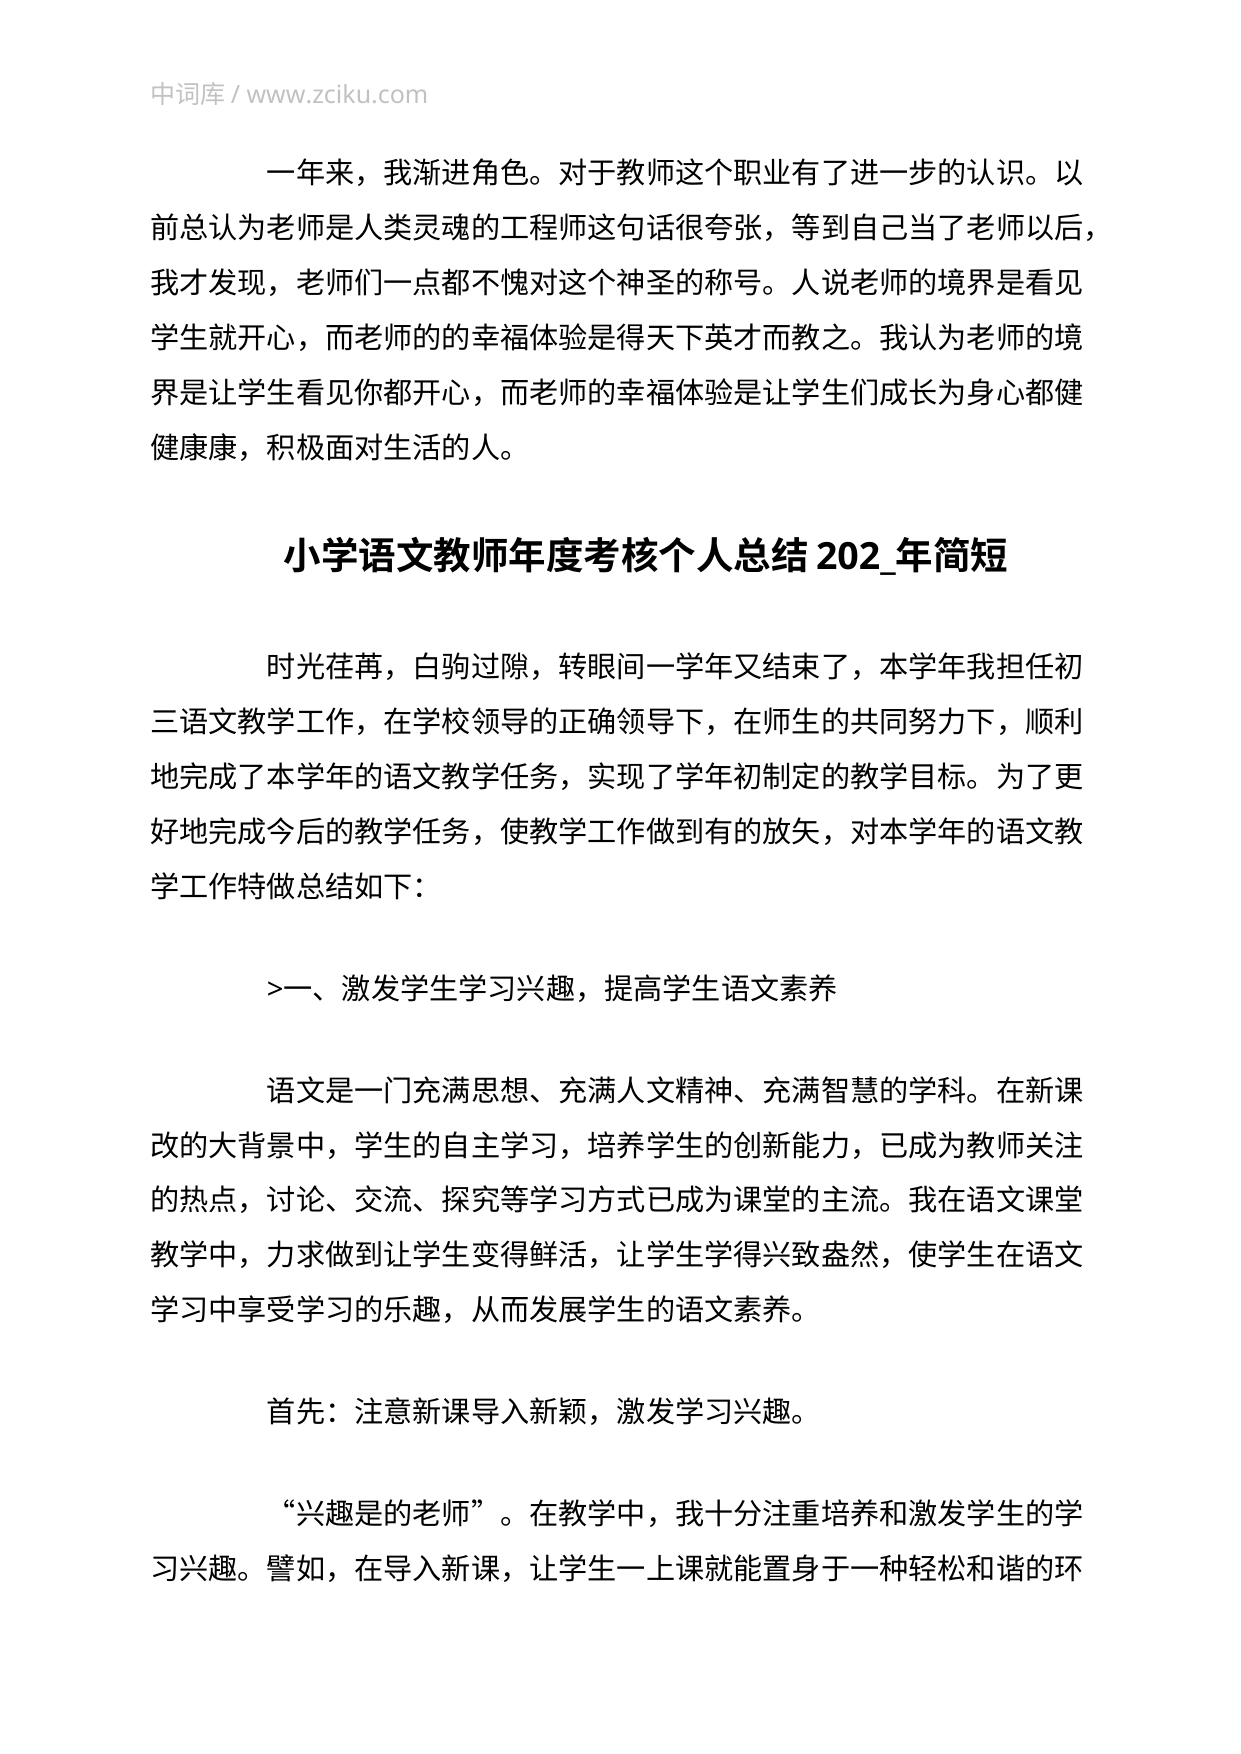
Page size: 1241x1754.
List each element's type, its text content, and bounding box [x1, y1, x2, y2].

text >一、激发学生学习兴趣，提高学生语文素养 [150, 965, 1090, 1008]
text 小学语文教师年度考核个人总结202_年简短 [150, 526, 1090, 581]
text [150, 1490, 1090, 1587]
text 一年来，我渐进角色。对于教师这个职业有了进一步的认识。以前总认为老师是人类灵魂的工程师这句话很夸张，等到自己当了老师以后，我才发现，老师们一点都不愧对这个神圣的称号。人说老师的境界是看见学生就开心，而老师的的幸福体验是得天下英才而教之。我认为老师的境界是让学生看见你都开心，而老师的幸福体验是让学生们成长为身心都健健康康，积极面对生活的人。 [150, 150, 1090, 467]
text 语文是一门充满思想、充满人文精神、充满智慧的学科。在新课改的大背景中，学生的自主学习，培养学生的创新能力，已成为教师关注的热点，讨论、交流、探究等学习方式已成为课堂的主流。我在语文课堂教学中，力求做到让学生变得鲜活，让学生学得兴致盎然，使学生在语文学习中享受学习的乐趣，从而发展学生的语文素养。 [150, 1067, 1090, 1329]
text 首先：注意新课导入新颖，激发学习兴趣。 [150, 1388, 1090, 1431]
text 时光荏苒，白驹过隙，转眼间一学年又结束了，本学年我担任初三语文教学工作，在学校领导的正确领导下，在师生的共同努力下，顺利地完成了本学年的语文教学任务，实现了学年初制定的教学目标。为了更好地完成今后的教学任务，使教学工作做到有的放矢，对本学年的语文教学工作特做总结如下： [150, 644, 1090, 906]
